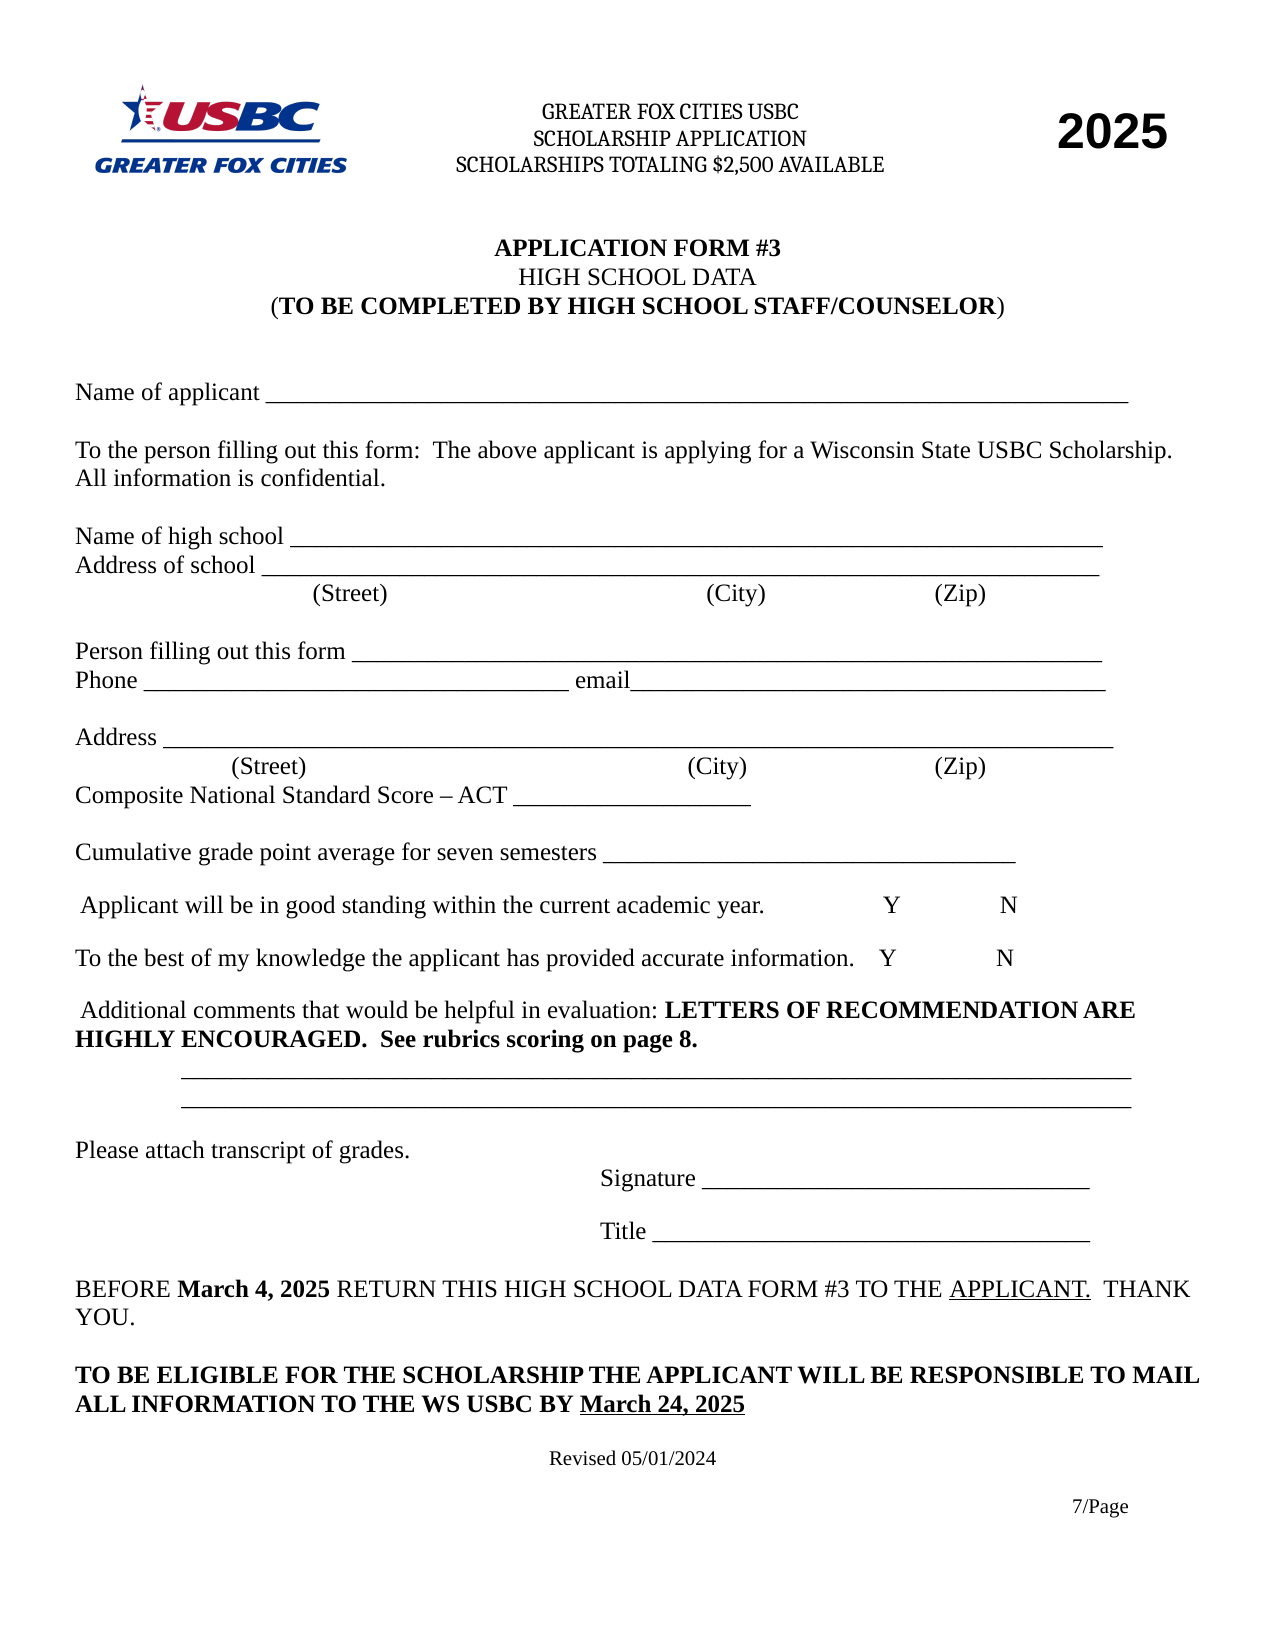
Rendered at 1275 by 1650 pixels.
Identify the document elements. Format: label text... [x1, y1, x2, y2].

text TO BE ELIGIBLE FOR THE SCHOLARSHIP THE APPLICANT WILL BE RESPONSIBLE TO MAIL ALL INFORMATION TO THE WS USBC BY March 24, 2025 [75, 1360, 1200, 1417]
text Revised 05/01/2024 [75, 1446, 1200, 1470]
text BEFORE March 4, 2025 RETURN THIS HIGH SCHOOL DATA FORM #3 TO THE APPLICANT. THANK YOU. [75, 1274, 1200, 1331]
text APPLICATION FORM #3 [75, 233, 1200, 262]
text Composite National Standard Score – ACT ___________________ [75, 780, 1200, 808]
text Person filling out this form ____________________________________________________________ [75, 636, 1200, 665]
text To the best of my knowledge the applicant has provided accurate information. Y N [75, 943, 1200, 972]
text Cumulative grade point average for seven semesters _________________________________ [75, 837, 1200, 866]
text (Street) (City) (Zip) [75, 578, 1200, 607]
text HIGH SCHOOL DATA [75, 262, 1200, 291]
text Address ____________________________________________________________________________ [75, 722, 1200, 751]
picture [95, 84, 347, 173]
text To the person filling out this form: The above applicant is applying for a Wisconsin State USBC Scholarship. All information is confidential. [75, 435, 1200, 492]
text ____________________________________________________________________________ [75, 1082, 1200, 1111]
text ____________________________________________________________________________ [75, 1053, 1200, 1082]
text (TO BE COMPLETED BY HIGH SCHOOL STAFF/COUNSELOR) [75, 291, 1200, 320]
text Signature _______________________________ [75, 1163, 1200, 1192]
text Address of school ___________________________________________________________________ [75, 550, 1200, 578]
text Please attach transcript of grades. [75, 1135, 1200, 1163]
text (Street) (City) (Zip) [75, 751, 1200, 780]
text Applicant will be in good standing within the current academic year. Y N [75, 890, 1200, 919]
text Phone __________________________________ email______________________________________ [75, 665, 1200, 722]
text 7/Page [75, 1494, 1200, 1542]
text Name of high school _________________________________________________________________ [75, 521, 1200, 550]
text Name of applicant _____________________________________________________________________ [75, 377, 1200, 406]
text Title ___________________________________ [75, 1216, 1200, 1245]
text Additional comments that would be helpful in evaluation: LETTERS OF RECOMMENDATION ARE HIGHLY ENCOURAGED. See rubrics scoring on page 8. [75, 996, 1200, 1053]
